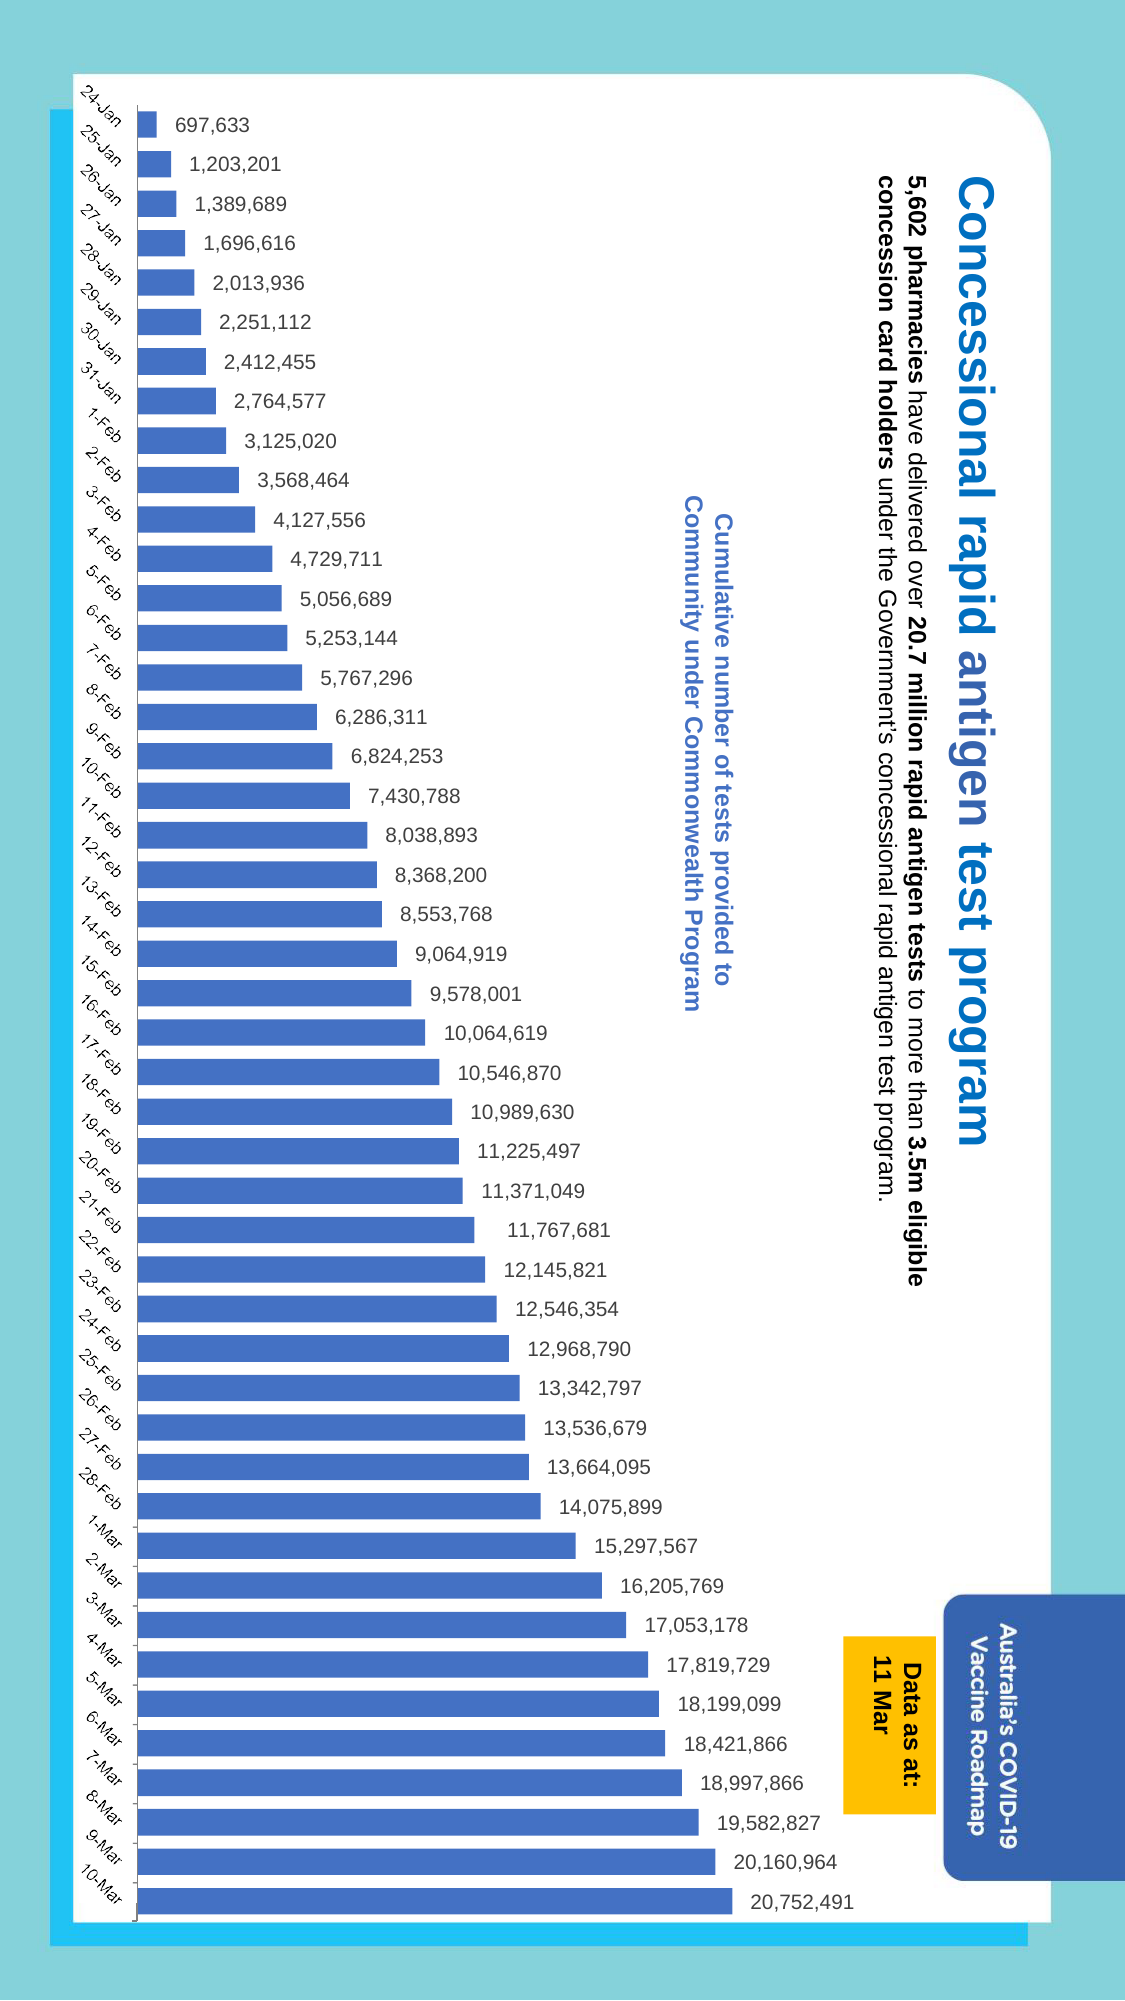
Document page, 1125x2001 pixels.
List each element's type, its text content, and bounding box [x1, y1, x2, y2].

picture [0, 0, 1125, 2000]
subtitle 18,421,866 [683, 1732, 967, 1756]
subtitle 6,286,311 [335, 705, 967, 729]
subtitle 19,582,827 [158, 1811, 821, 1834]
subtitle 8,038,893 [158, 823, 478, 847]
subtitle 9,578,001 [287, 981, 665, 1005]
subtitle 14,075,899 [427, 1494, 794, 1518]
subtitle 3,568,464 [257, 468, 967, 492]
subtitle 6,824,253 [351, 744, 967, 768]
subtitle 18,997,866 [158, 1771, 804, 1795]
subtitle 10,546,870 [354, 1060, 665, 1084]
subtitle 5,767,296 [320, 665, 967, 689]
subtitle 4,729,711 [158, 547, 383, 571]
subtitle 12,968,790 [527, 1337, 967, 1361]
subtitle 11,767,681 [507, 1218, 967, 1242]
subtitle 13,664,095 [427, 1455, 770, 1479]
subtitle 9,064,919 [415, 942, 967, 966]
subtitle 697,633 [175, 113, 967, 137]
subtitle 17,053,178 [644, 1613, 967, 1637]
subtitle 10,064,619 [326, 1021, 665, 1045]
subtitle 2,013,936 [158, 271, 305, 294]
subtitle 11,225,497 [477, 1139, 967, 1163]
subtitle 20,160,964 [158, 1850, 837, 1874]
subtitle 20,752,491 [158, 1889, 854, 1913]
subtitle 8,553,768 [158, 902, 492, 926]
subtitle 17,819,729 [666, 1652, 967, 1676]
subtitle 7,430,788 [368, 784, 967, 808]
subtitle 12,546,354 [515, 1297, 967, 1321]
subtitle 18,199,099 [677, 1692, 967, 1716]
subtitle 16,205,769 [620, 1574, 967, 1598]
subtitle 4,127,556 [273, 507, 967, 531]
subtitle 11,371,049 [481, 1179, 967, 1203]
subtitle 5,253,144 [158, 626, 398, 650]
subtitle 5,056,689 [158, 586, 392, 610]
subtitle 2,251,112 [158, 310, 311, 334]
subtitle 1,696,616 [158, 231, 296, 255]
subtitle 10,989,630 [470, 1100, 967, 1124]
subtitle 15,297,567 [594, 1534, 967, 1558]
subtitle 13,536,679 [427, 1416, 763, 1439]
subtitle 2,764,577 [158, 389, 326, 413]
subtitle 3,125,020 [158, 428, 337, 452]
subtitle 8,368,200 [158, 863, 487, 887]
subtitle 12,145,821 [503, 1258, 967, 1282]
subtitle 13,342,797 [538, 1376, 967, 1400]
subtitle 2,412,455 [158, 349, 316, 373]
subtitle 1,389,689 [158, 192, 287, 216]
subtitle 1,203,201 [158, 152, 281, 176]
